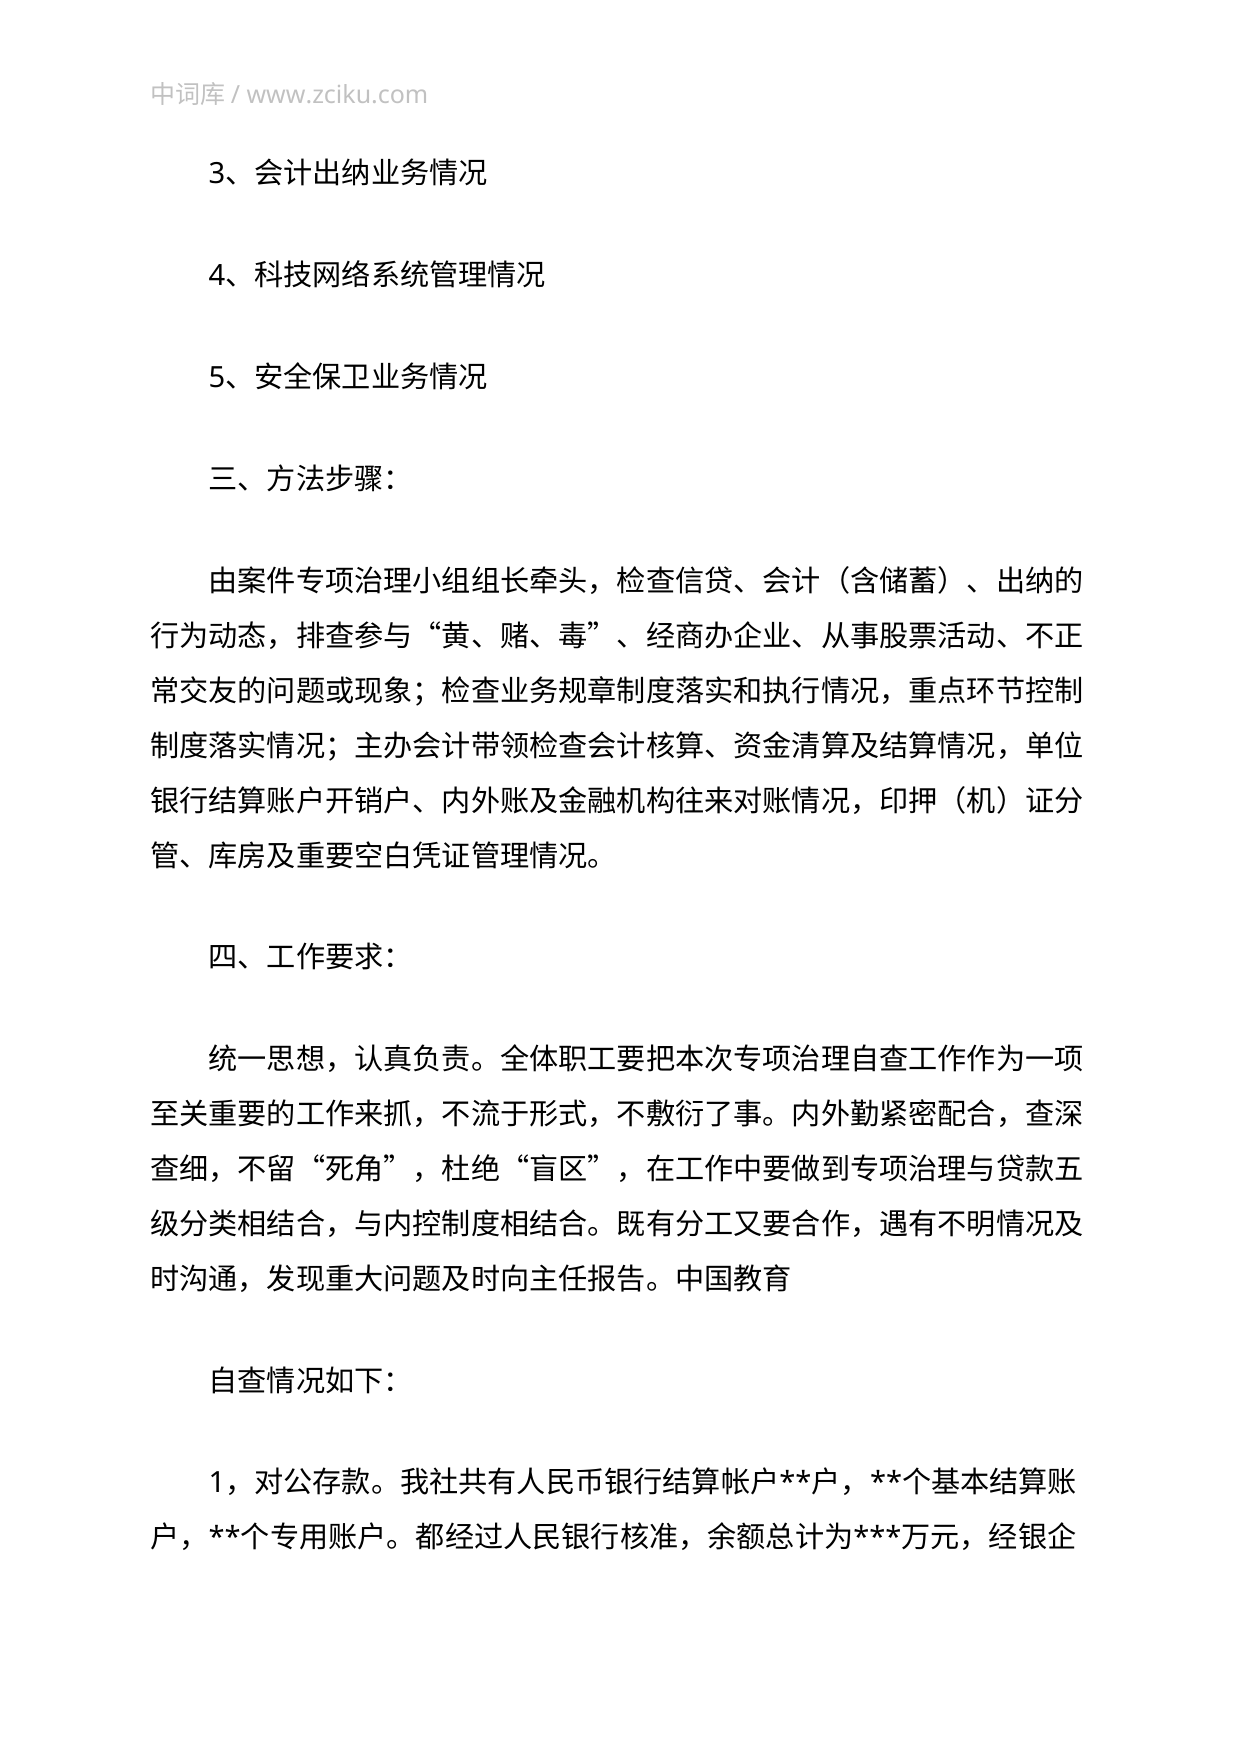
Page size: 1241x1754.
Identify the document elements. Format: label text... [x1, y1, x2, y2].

text 三、方法步骤： [150, 456, 1090, 498]
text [150, 1459, 1090, 1556]
text 4、科技网络系统管理情况 [150, 252, 1090, 294]
text 5、安全保卫业务情况 [150, 354, 1090, 396]
text 3、会计出纳业务情况 [150, 150, 1090, 192]
text 统一思想，认真负责。全体职工要把本次专项治理自查工作作为一项至关重要的工作来抓，不流于形式，不敷衍了事。内外勤紧密配合，查深查细，不留“死角”，杜绝“盲区”，在工作中要做到专项治理与贷款五级分类相结合，与内控制度相结合。既有分工又要合作，遇有不明情况及时沟通，发现重大问题及时向主任报告。中国教育 [150, 1036, 1090, 1298]
text 由案件专项治理小组组长牵头，检查信贷、会计（含储蓄）、出纳的行为动态，排查参与“黄、赌、毒”、经商办企业、从事股票活动、不正常交友的问题或现象；检查业务规章制度落实和执行情况，重点环节控制制度落实情况；主办会计带领检查会计核算、资金清算及结算情况，单位银行结算账户开销户、内外账及金融机构往来对账情况，印押（机）证分管、库房及重要空白凭证管理情况。 [150, 558, 1090, 874]
text 四、工作要求： [150, 934, 1090, 976]
text 自查情况如下： [150, 1357, 1090, 1399]
